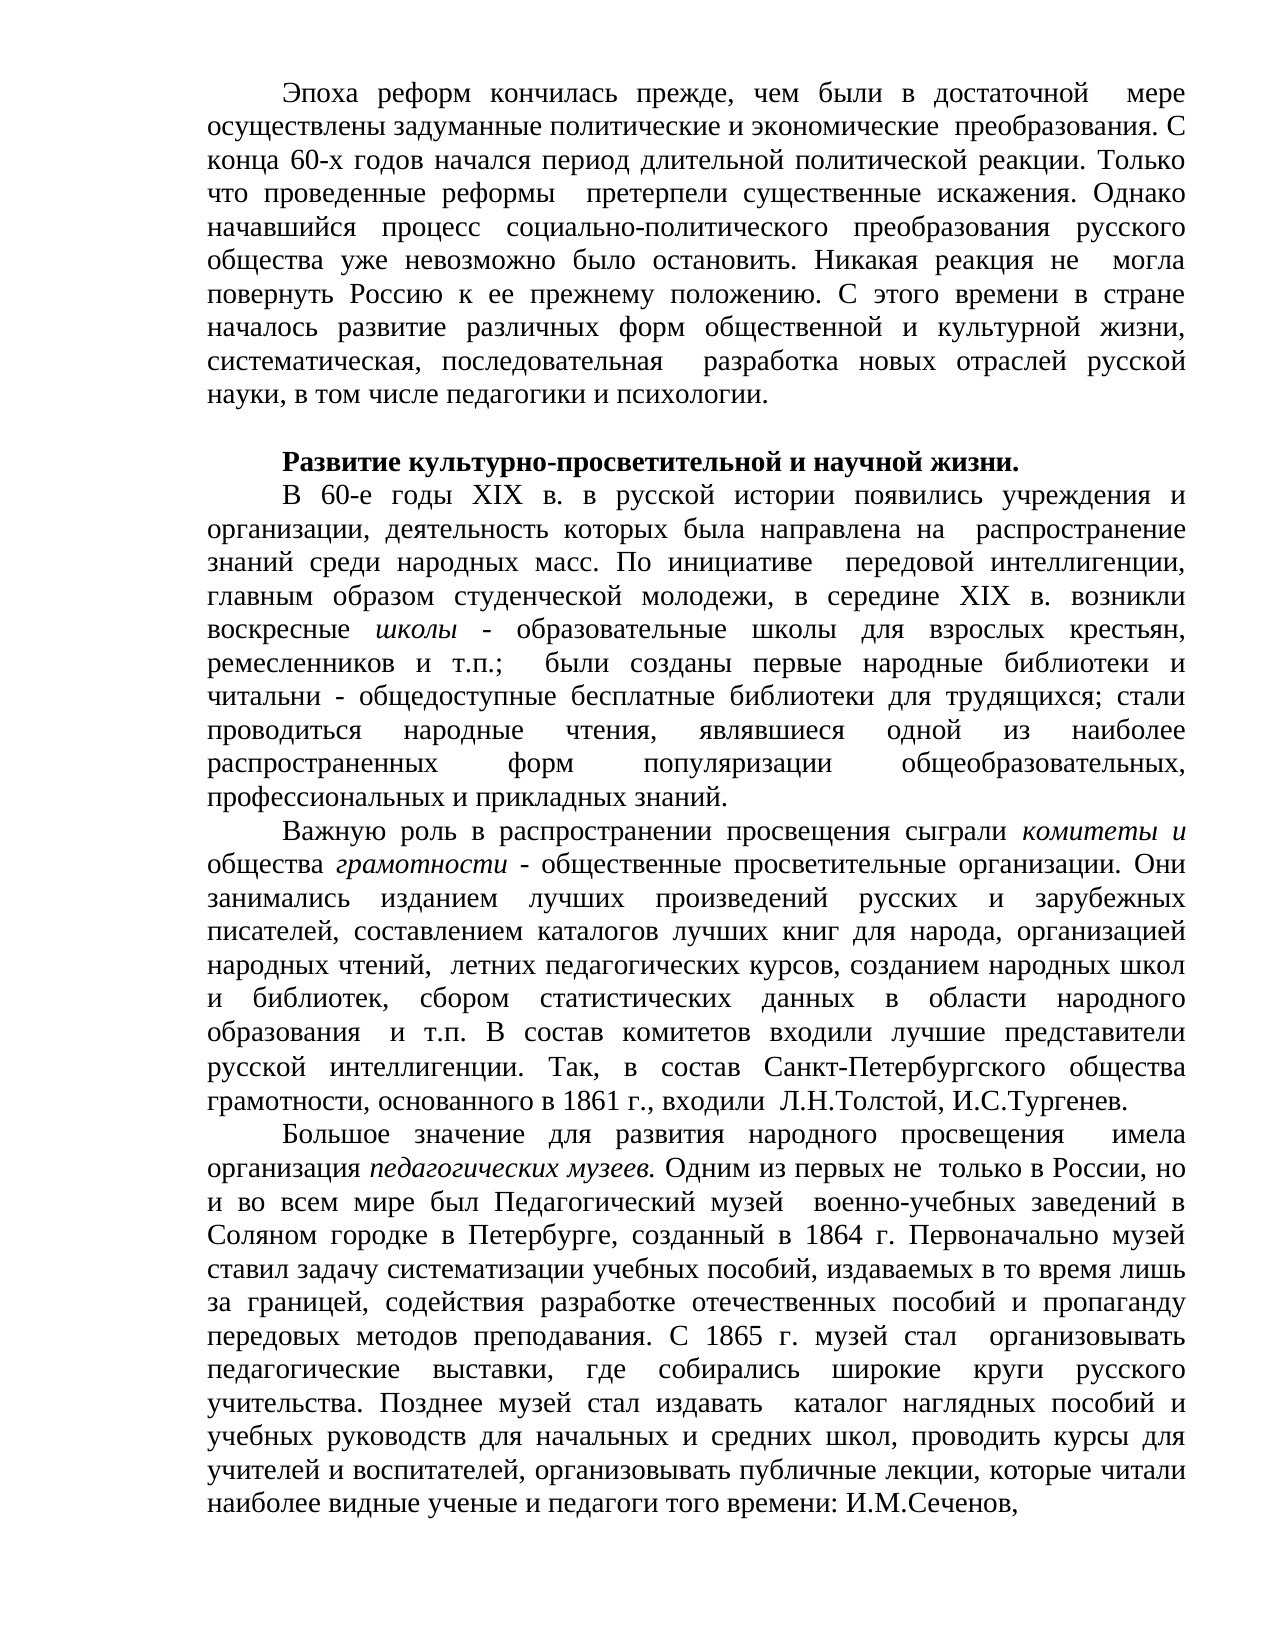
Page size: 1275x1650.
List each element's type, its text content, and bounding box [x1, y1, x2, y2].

text В 60-е годы ХIХ в. в русской истории появились учреждения и организации, деятельность которых была направлена на распространение знаний среди народных масс. По инициативе передовой интеллигенции, главным образом студенческой молодежи, в середине ХIХ в. возникли воскресные школы - образовательные школы для взрослых крестьян, ремесленников и т.п.; были созданы первые народные библиотеки и читальни - общедоступные бесплатные библиотеки для трудящихся; стали проводиться народные чтения, являвшиеся одной из наиболее распространенных форм популяризации общеобразовательных, профессиональных и прикладных знаний. [207, 477, 1186, 813]
text Важную роль в распространении просвещения сыграли комитеты и общества грамотности - общественные просветительные организации. Они занимались изданием лучших произведений русских и зарубежных писателей, составлением каталогов лучших книг для народа, организацией народных чтений, летних педагогических курсов, созданием народных школ и библиотек, сбором статистических данных в области народного образования и т.п. В состав комитетов входили лучшие представители русской интеллигенции. Так, в состав Санкт-Петербургского общества грамотности, основанного в 1861 г., входили Л.Н.Толстой, И.С.Тургенев. [207, 813, 1186, 1117]
text Большое значение для развития народного просвещения имела организация педагогических музеев. Одним из первых не только в России, но и во всем мире был Педагогический музей военно-учебных заведений в Соляном городке в Петербурге, созданный в 1864 г. Первоначально музей ставил задачу систематизации учебных пособий, издаваемых в то время лишь за границей, содействия разработке отечественных пособий и пропаганду передовых методов преподавания. С 1865 г. музей стал организовывать педагогические выставки, где собирались широкие круги русского учительства. Позднее музей стал издавать каталог наглядных пособий и учебных руководств для начальных и средних школ, проводить курсы для учителей и воспитателей, организовывать публичные лекции, которые читали наиболее видные ученые и педагоги того времени: И.М.Сеченов, [207, 1117, 1186, 1519]
text Развитие культурно-просветительной и научной жизни. [207, 444, 1186, 477]
text Эпоха реформ кончилась прежде, чем были в достаточной мере осуществлены задуманные политические и экономические преобразования. С конца 60-х годов начался период длительной политической реакции. Только что проведенные реформы претерпели существенные искажения. Однако начавшийся процесс социально-политического преобразования русского общества уже невозможно было остановить. Никакая реакция не могла повернуть Россию к ее прежнему положению. С этого времени в стране началось развитие различных форм общественной и культурной жизни, систематическая, последовательная разработка новых отраслей русской науки, в том числе педагогики и психологии. [207, 75, 1186, 410]
